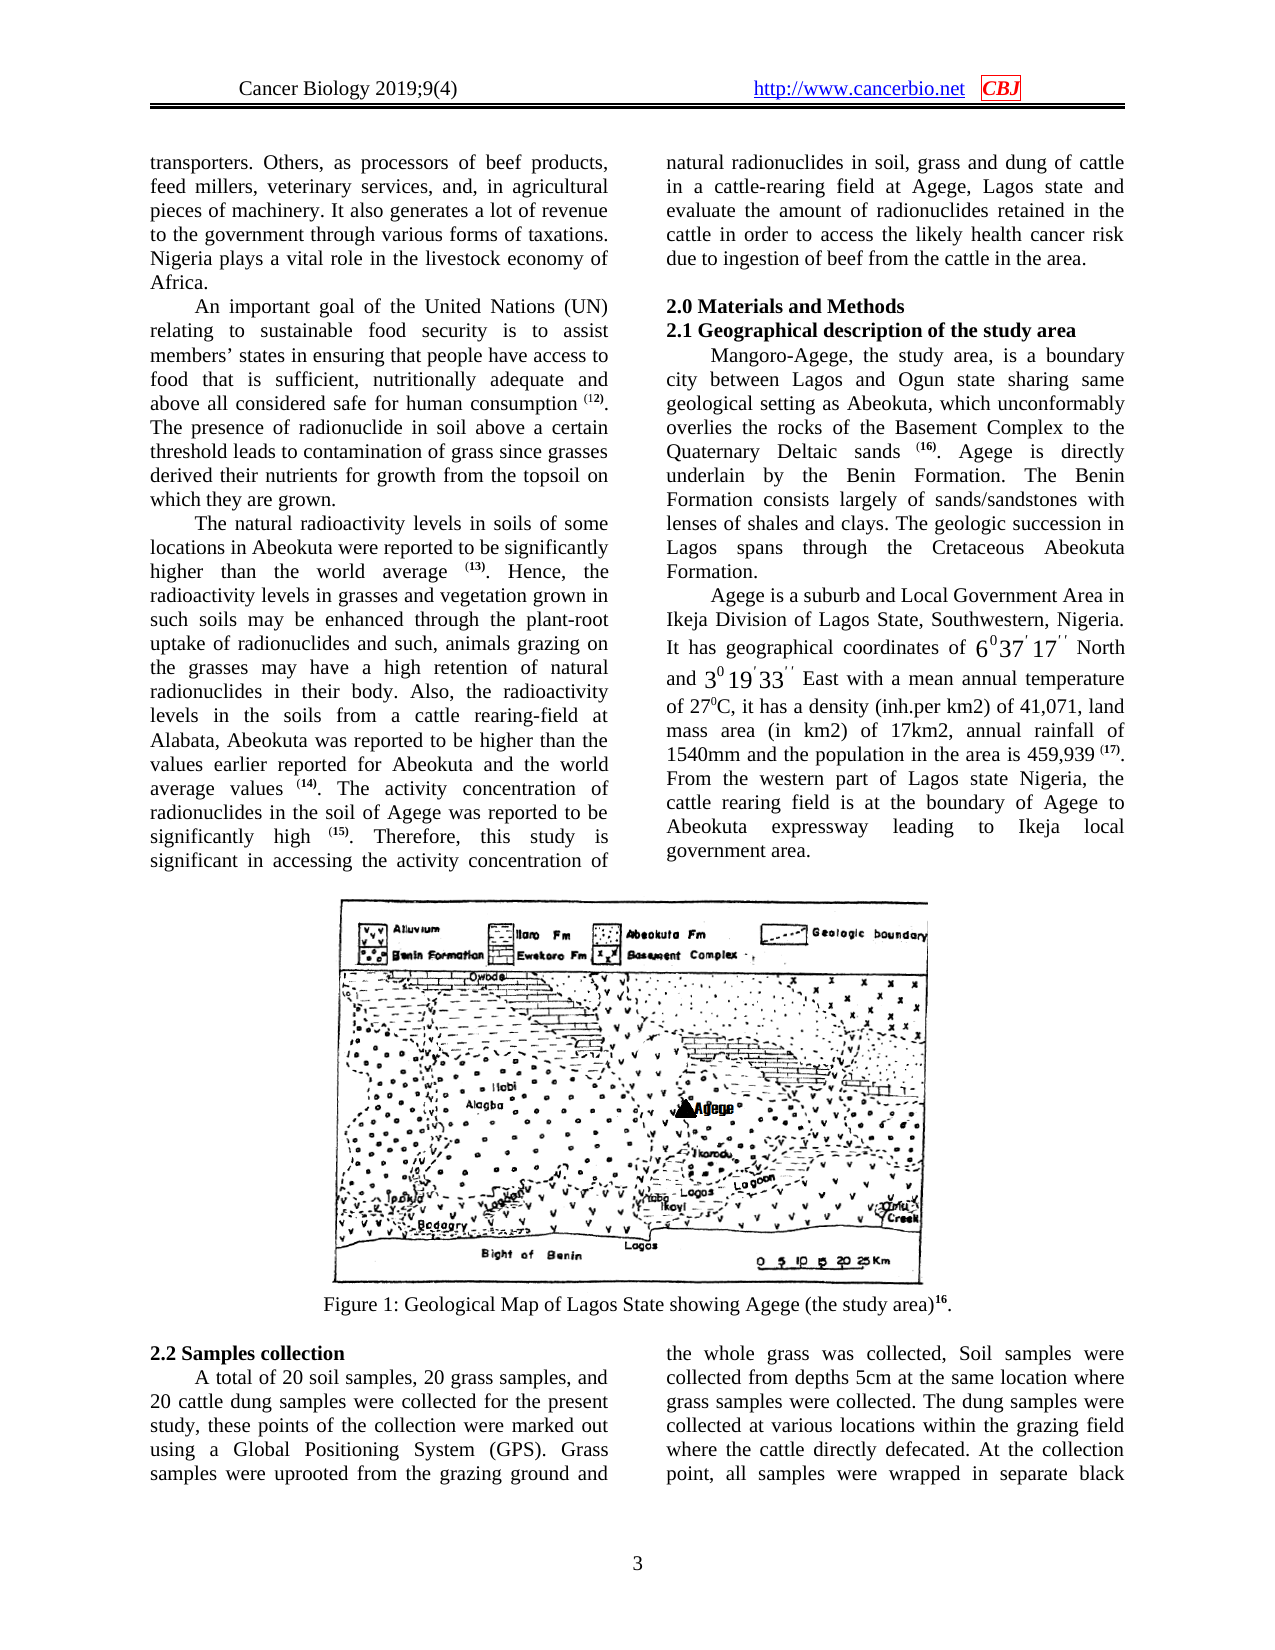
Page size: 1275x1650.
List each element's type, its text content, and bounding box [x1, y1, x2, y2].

picture [331, 896, 944, 1293]
text Mangoro-Agege, the study area, is a boundary city between Lagos and Ogun state sharing same geological setting as Abeokuta, which unconformably overlies the rocks of the Basement Complex to the Quaternary Deltaic sands (16). Agege is directly underlain by the Benin Formation. The Benin Formation consists largely of sands/sandstones with lenses of shales and clays. The geologic succession in Lagos spans through the Cretaceous Abeokuta Formation. [666, 342, 1125, 583]
text 2.1 Geographical description of the study area [666, 318, 1125, 342]
text The natural radioactivity levels in soils of some locations in Abeokuta were reported to be significantly higher than the world average (13). Hence, the radioactivity levels in grasses and vegetation grown in such soils may be enhanced through the plant-root uptake of radionuclides and such, animals grazing on the grasses may have a high retention of natural radionuclides in their body. Also, the radioactivity levels in the soils from a cattle rearing-field at Alabata, Abeokuta was reported to be higher than the values earlier reported for Abeokuta and the world average values (14). The activity concentration of radionuclides in the soil of Agege was reported to be significantly high (15). Therefore, this study is significant in accessing the activity concentration of natural radionuclides in soil, grass and dung of cattle in a cattle-rearing field at Agege, Lagos state and evaluate the amount of radionuclides retained in the cattle in order to access the likely health cancer risk due to ingestion of beef from the cattle in the area. [150, 511, 609, 872]
text 2.0 Materials and Methods [666, 294, 1125, 318]
text 2.2 Samples collection [150, 1341, 609, 1364]
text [150, 1364, 609, 1485]
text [666, 1341, 1125, 1485]
text Agege is a suburb and Local Government Area in Ikeja Division of Lagos State, Southwestern, Nigeria. It has geographical coordinates of North and East with a mean annual temperature of 270C, it has a density (inh.per km2) of 41,071, land mass area (in km2) of 17km2, annual rainfall of 1540mm and the population in the area is 459,939 (17). From the western part of Lagos state Nigeria, the cattle rearing field is at the boundary of Agege to Abeokuta expressway leading to Ikeja local government area. [666, 583, 1125, 862]
text Figure 1: Geological Map of Lagos State showing Agege (the study area)16. [150, 1292, 1125, 1316]
text An important goal of the United Nations (UN) relating to sustainable food security is to assist members’ states in ensuring that people have access to food that is sufficient, nutritionally adequate and above all considered safe for human consumption (12). The presence of radionuclide in soil above a certain threshold leads to contamination of grass since grasses derived their nutrients for growth from the topsoil on which they are grown. [150, 294, 609, 511]
